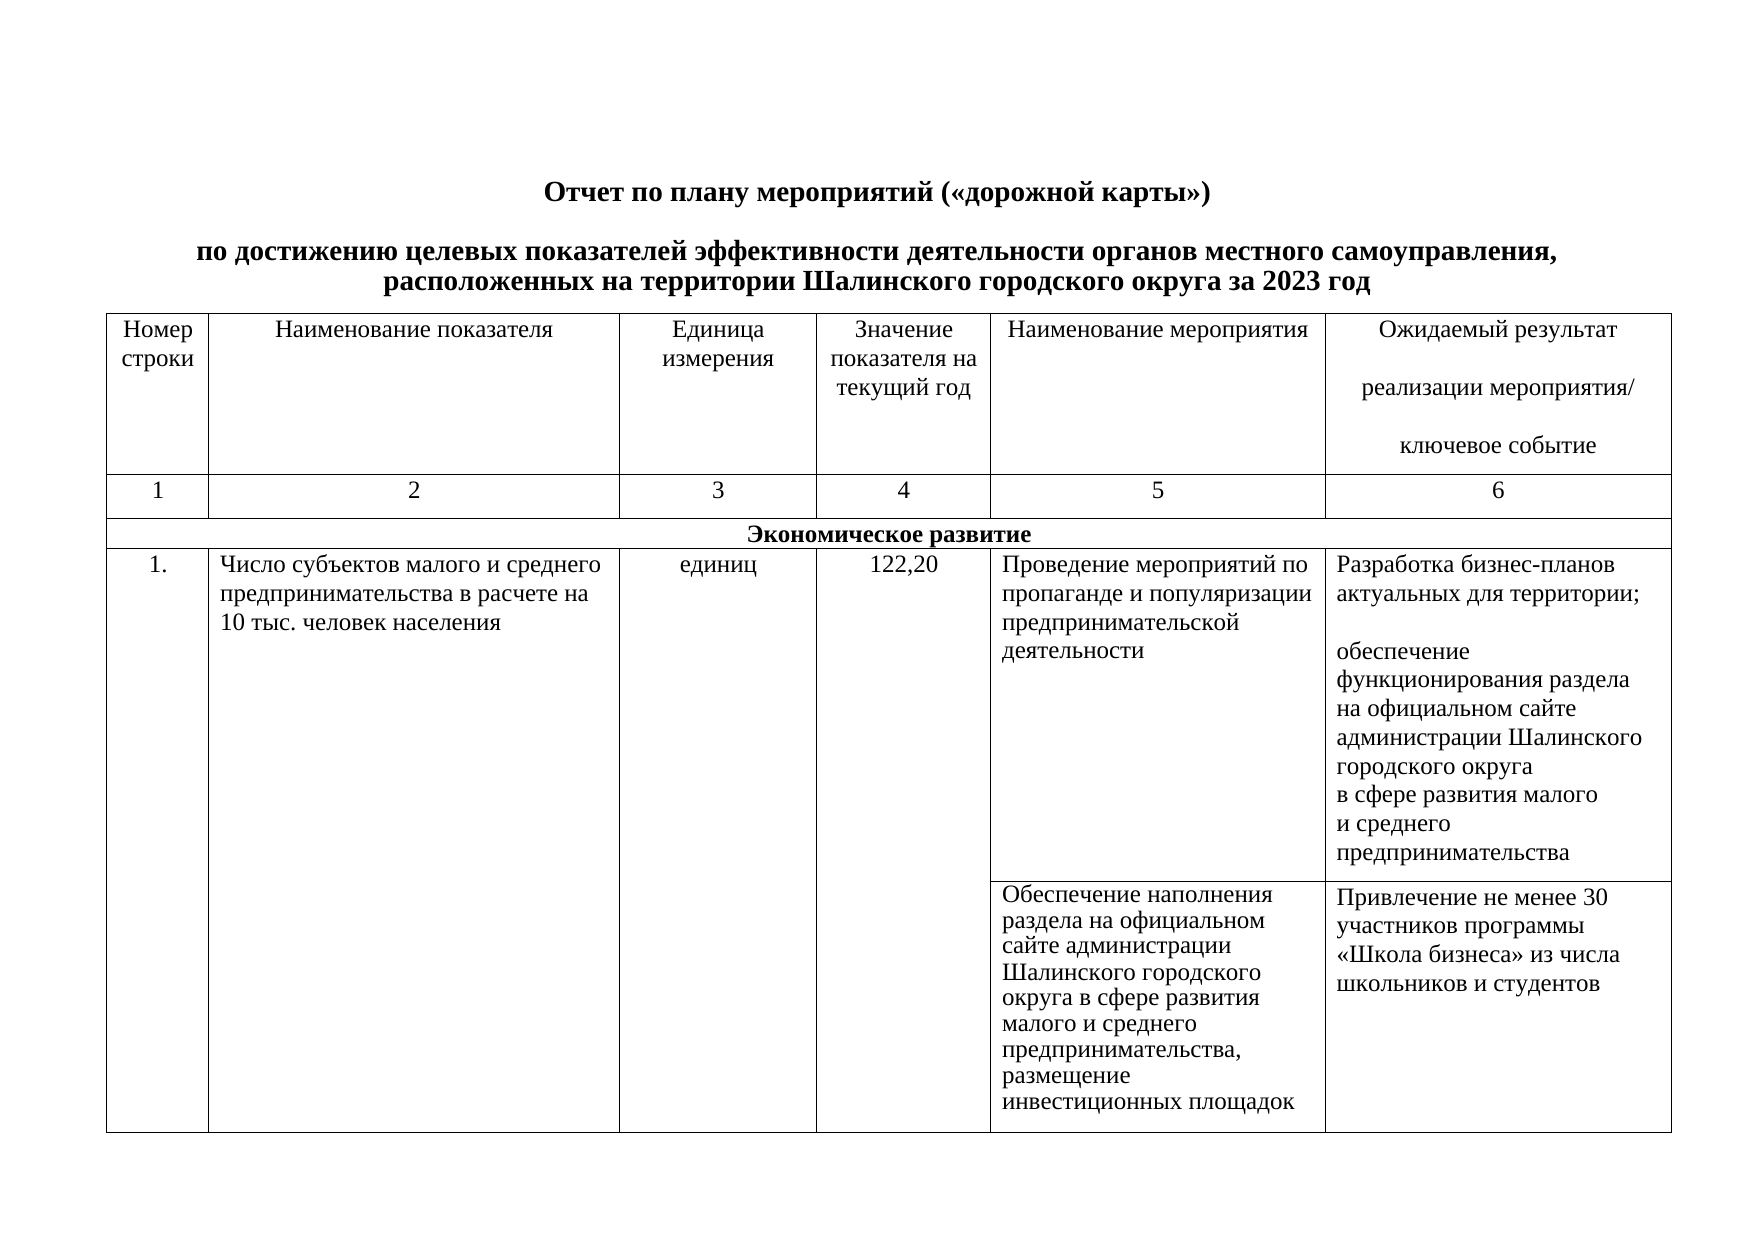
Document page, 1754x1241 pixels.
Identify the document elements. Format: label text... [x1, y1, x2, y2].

table_cell 6 [1326, 475, 1671, 518]
table_header Наименование мероприятия [991, 314, 1325, 474]
table_cell 3 [620, 475, 816, 518]
table_cell единиц [620, 549, 816, 1132]
text по достижению целевых показателей эффективности деятельности органов местного самоуправления, расположенных на территории Шалинского городского округа за 2023 год [118, 236, 1636, 297]
table_cell 5 [991, 475, 1325, 518]
table_header Единица измерения [620, 314, 816, 474]
table_cell 1 [107, 475, 208, 518]
table_header Значение показателя на текущий год [817, 314, 990, 474]
table_cell 2 [209, 475, 619, 518]
table_cell 4 [817, 475, 990, 518]
table_cell Обеспечение наполнения раздела на официальном сайте администрации Шалинского городского округа в сфере развития малого и среднего предпринимательства, размещение инвестиционных площадок [991, 882, 1325, 1132]
table_cell 122,20 [817, 549, 990, 1132]
table_cell Проведение мероприятий по пропаганде и популяризации предпринимательской деятельности [991, 549, 1325, 881]
table_header Номер строки [107, 314, 208, 474]
table_header Наименование показателя [209, 314, 619, 474]
text Отчет по плану мероприятий («дорожной карты») [118, 177, 1636, 207]
table_cell Привлечение не менее 30 участников программы «Школа бизнеса» из числа школьников и студентов [1326, 882, 1671, 1132]
table_cell Экономическое развитие [107, 519, 1671, 548]
table_cell 1. [107, 549, 208, 1132]
table_cell Разработка бизнес-планов актуальных для территории; обеспечение функционирования раздела на официальном сайте администрации Шалинского городского округа в сфере развития малого и среднего предпринимательства [1326, 549, 1671, 881]
table_header Ожидаемый результат реализации мероприятия/ ключевое событие [1326, 314, 1671, 474]
table_cell Число субъектов малого и среднего предпринимательства в расчете на 10 тыс. человек населения [209, 549, 619, 1132]
